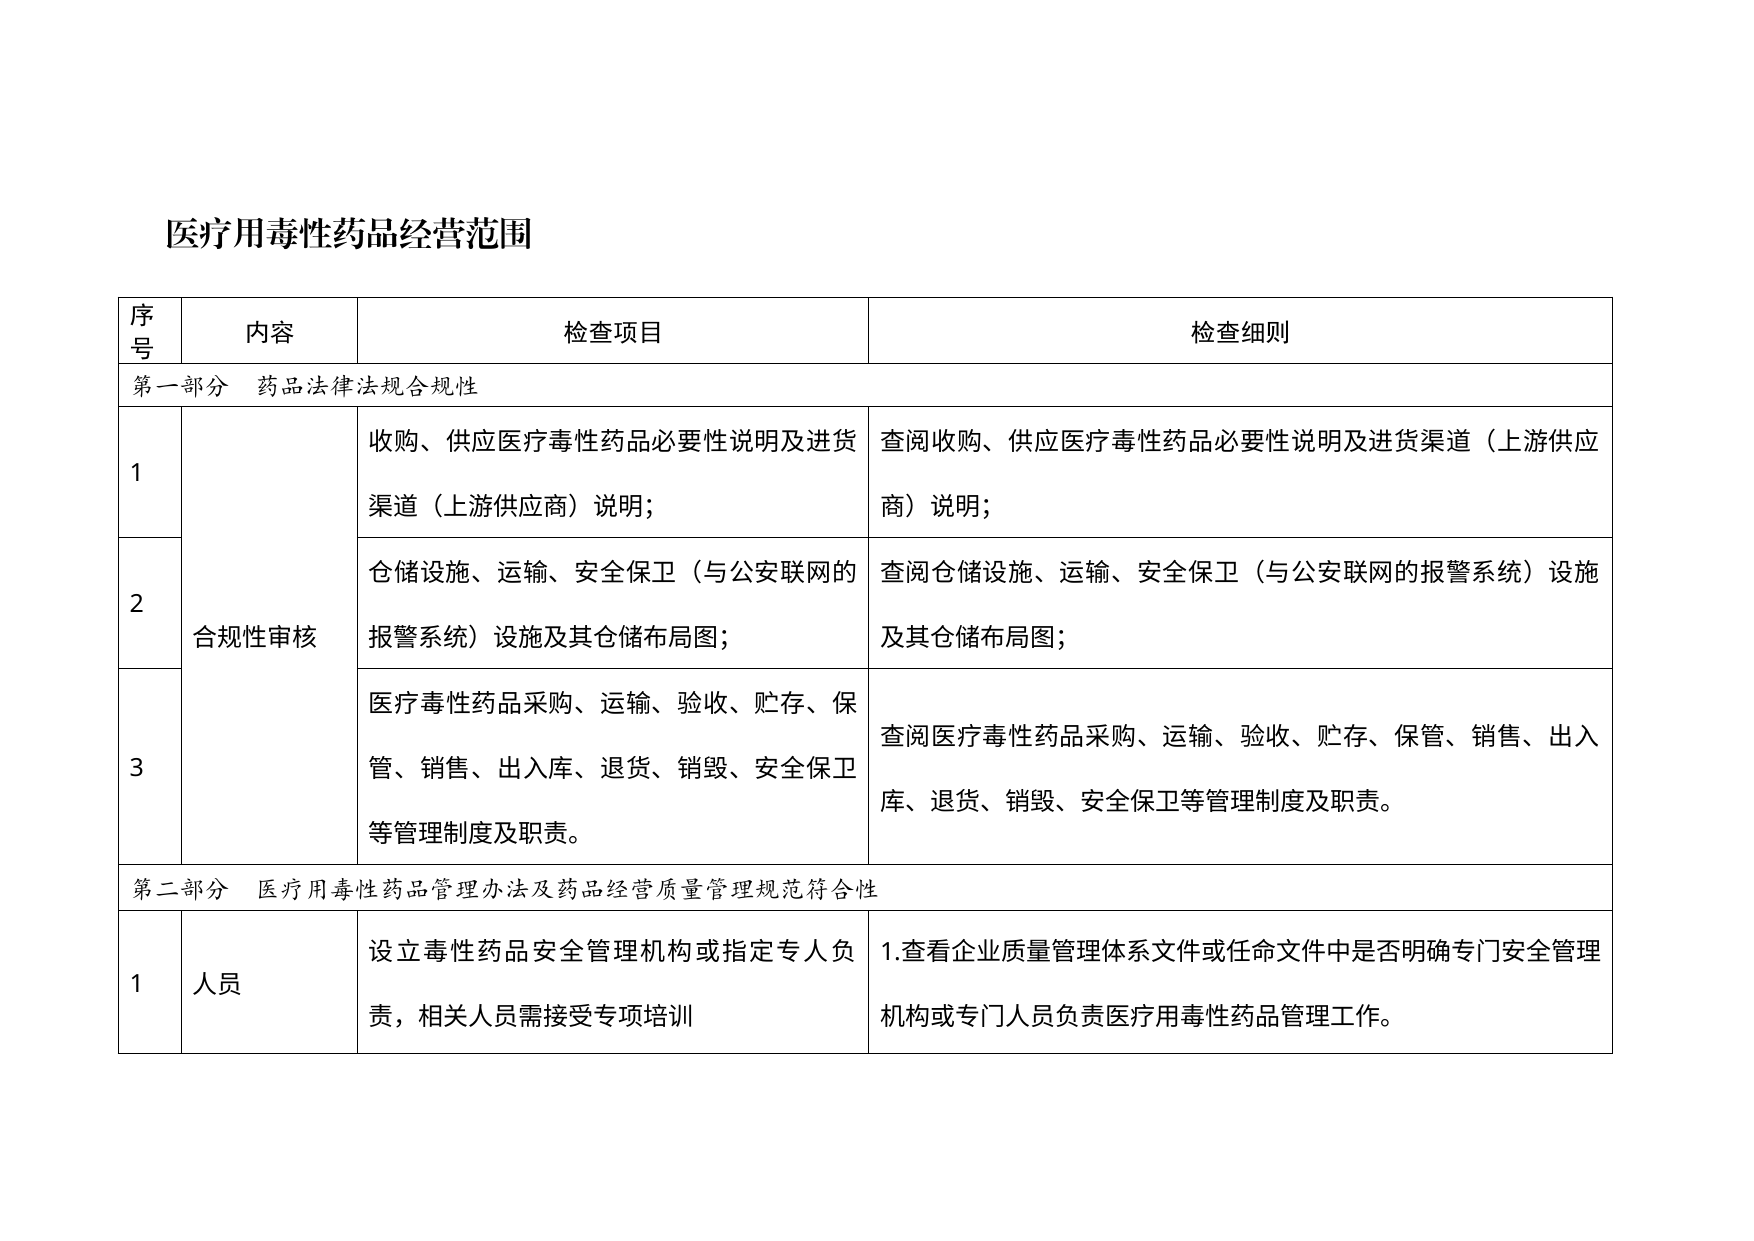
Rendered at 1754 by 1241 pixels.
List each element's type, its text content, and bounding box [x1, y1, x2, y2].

table_cell 第一部分 药品法律法规合规性 [119, 364, 1612, 406]
table_cell 1 [119, 911, 181, 1053]
table_header 检查细则 [869, 298, 1612, 363]
table_cell 3 [119, 669, 181, 864]
table_cell 查阅医疗毒性药品采购、运输、验收、贮存、保管、销售、出入库、退货、销毁、安全保卫等管理制度及职责。 [869, 669, 1612, 864]
table_cell 收购、供应医疗毒性药品必要性说明及进货渠道（上游供应商）说明； [358, 407, 868, 537]
text 医疗用毒性药品经营范围 [165, 203, 1565, 268]
table_cell 第二部分 医疗用毒性药品管理办法及药品经营质量管理规范符合性 [119, 865, 1612, 910]
table_cell 设立毒性药品安全管理机构或指定专人负责，相关人员需接受专项培训 [358, 911, 868, 1053]
table_cell 2 [119, 538, 181, 668]
table_header 序号 [119, 298, 181, 363]
table_cell 合规性审核 [182, 407, 357, 864]
table_cell 1 [119, 407, 181, 537]
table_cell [869, 911, 1612, 1053]
table_cell 查阅收购、供应医疗毒性药品必要性说明及进货渠道（上游供应商）说明； [869, 407, 1612, 537]
table_cell 查阅仓储设施、运输、安全保卫（与公安联网的报警系统）设施及其仓储布局图； [869, 538, 1612, 668]
table_cell 人员 [182, 911, 357, 1053]
table_cell 仓储设施、运输、安全保卫（与公安联网的报警系统）设施及其仓储布局图； [358, 538, 868, 668]
table_header 检查项目 [358, 298, 868, 363]
table_header 内容 [182, 298, 357, 363]
table_cell 医疗毒性药品采购、运输、验收、贮存、保管、销售、出入库、退货、销毁、安全保卫等管理制度及职责。 [358, 669, 868, 864]
